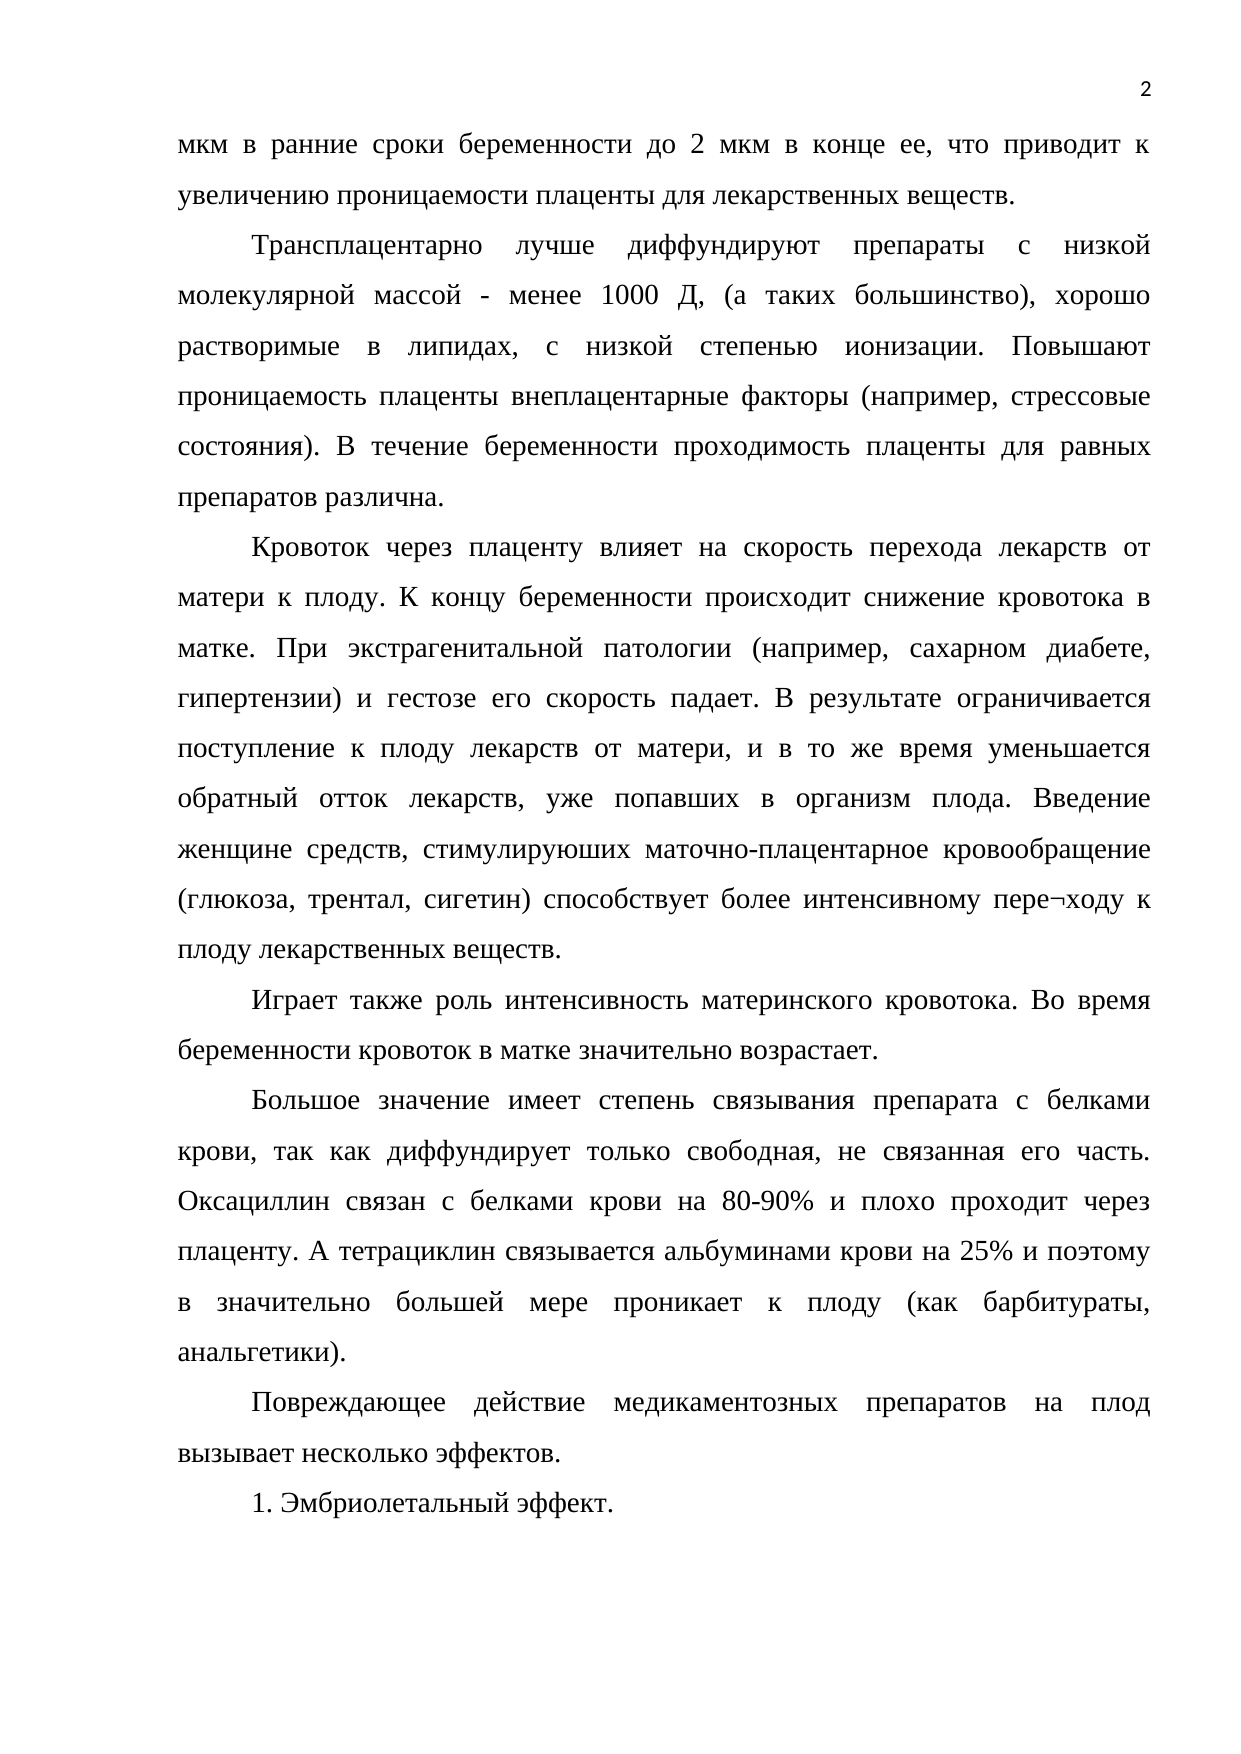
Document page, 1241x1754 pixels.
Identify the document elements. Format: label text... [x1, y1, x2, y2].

text Повреждающее действие медикаментозных препаратов на плод вызывает несколько эффектов. [177, 1384, 1152, 1468]
text 1. Эмбриолетальный эффект. [177, 1485, 1152, 1518]
text Большое значение имеет степень связывания препарата с белками крови, так как диффундирует только свободная, не связанная его часть. Оксациллин связан с белками крови на 80-90% и плохо проходит через плаценту. А тетрациклин связывается альбуминами крови на 25% и поэтому в значительно большей мере проникает к плоду (как барбитураты, анальгетики). [177, 1082, 1152, 1368]
text Играет также роль интенсивность материнского кровотока. Во время беременности кровоток в матке значительно возрастает. [177, 982, 1152, 1066]
text Трансплацентарно лучше диффундируют препараты с низкой молекулярной массой - менее 1000 Д, (а таких большинство), хорошо растворимые в липидах, с низкой степенью ионизации. Повышают проницаемость плаценты внеплацентарные факторы (например, стрессовые состояния). В течение беременности проходимость плаценты для равных препаратов различна. [177, 227, 1152, 512]
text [177, 127, 1152, 210]
text Кровоток через плаценту влияет на скорость перехода лекарств от матери к плоду. К концу беременности происходит снижение кровотока в матке. При экстрагенитальной патологии (например, сахарном диабете, гипертензии) и гестозе его скорость падает. В результате ограничивается поступление к плоду лекарств от матери, и в то же время уменьшается обратный отток лекарств, уже попавших в организм плода. Введение женщине средств, стимулируюших маточно-плацентарное кровообращение (глюкоза, трентал, сигетин) способствует более интенсивному пере¬ходу к плоду лекарственных веществ. [177, 529, 1152, 965]
